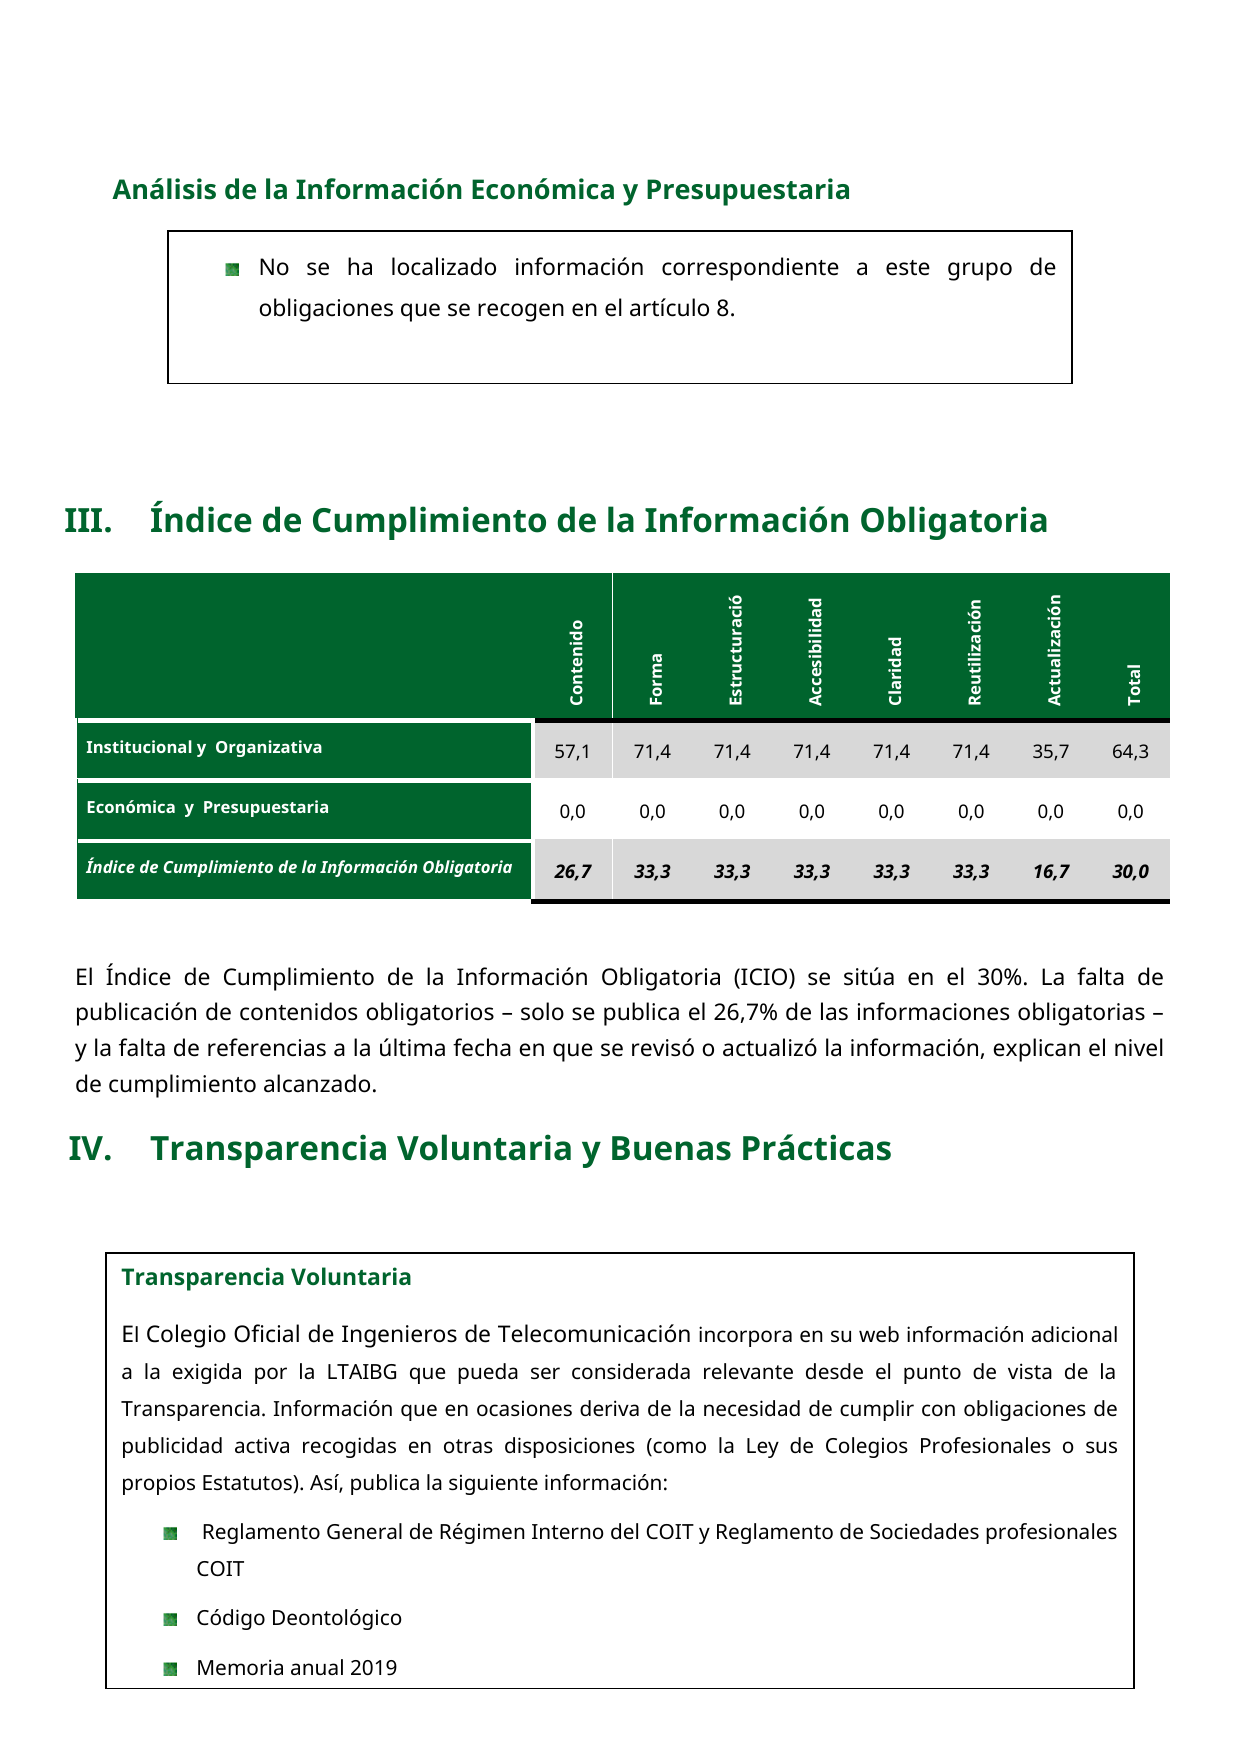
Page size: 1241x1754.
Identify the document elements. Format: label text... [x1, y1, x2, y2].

table_header Claridad [852, 573, 931, 718]
table_header Forma [613, 573, 692, 718]
table_cell 0,0 [692, 779, 772, 839]
table_header Actualización [1011, 573, 1091, 718]
table_cell 33,3 [613, 839, 692, 899]
table_cell Económica y Presupuestaria [77, 780, 531, 839]
table_header Estructuración [692, 573, 772, 718]
list Índice de Cumplimiento de la Información Obligatoria [112, 497, 1165, 542]
table_cell 71,4 [931, 723, 1011, 778]
table_cell 0,0 [931, 779, 1011, 839]
table_header [75, 573, 533, 718]
table_header Accesibilidad [772, 573, 852, 718]
picture [159, 1523, 177, 1540]
table_cell 71,4 [613, 723, 692, 778]
table_cell 71,4 [852, 723, 931, 778]
table_cell 0,0 [535, 779, 612, 839]
table_header Reutilización [931, 573, 1011, 718]
table_cell 33,3 [772, 839, 852, 899]
table_cell 0,0 [613, 779, 692, 839]
picture [159, 1609, 177, 1626]
table_header Total [1091, 573, 1170, 718]
table_header Contenido [533, 573, 612, 718]
table_cell 35,7 [1011, 723, 1091, 778]
table_cell 0,0 [772, 779, 852, 839]
text El Índice de Cumplimiento de la Información Obligatoria (ICIO) se sitúa en el 30%. La falta de publicación de contenidos obligatorios – solo se publica el 26,7% de las informaciones obligatorias – y la falta de referencias a la última fecha en que se revisó o actualizó la información, explican el nivel de cumplimiento alcanzado. [75, 960, 1165, 1099]
table_cell 33,3 [852, 839, 931, 899]
table_cell 71,4 [772, 723, 852, 778]
table_cell 57,1 [535, 723, 612, 778]
table_cell 64,3 [1091, 723, 1170, 778]
picture [159, 1658, 177, 1676]
table_cell 16,7 [1011, 839, 1091, 899]
text Análisis de la Información Económica y Presupuestaria [112, 171, 1165, 207]
table_cell 0,0 [1011, 779, 1091, 839]
table_cell 71,4 [692, 723, 772, 778]
table_cell Institucional y Organizativa [77, 719, 531, 778]
picture [221, 259, 239, 276]
table_cell 0,0 [1091, 779, 1170, 839]
list Transparencia Voluntaria y Buenas Prácticas [112, 1125, 1165, 1170]
table_cell 26,7 [535, 839, 612, 899]
table_cell 0,0 [852, 779, 931, 839]
table_cell 33,3 [931, 839, 1011, 899]
table_cell 30,0 [1091, 839, 1170, 899]
table_cell 33,3 [692, 839, 772, 899]
table_cell Índice de Cumplimiento de la Información Obligatoria [77, 840, 531, 899]
